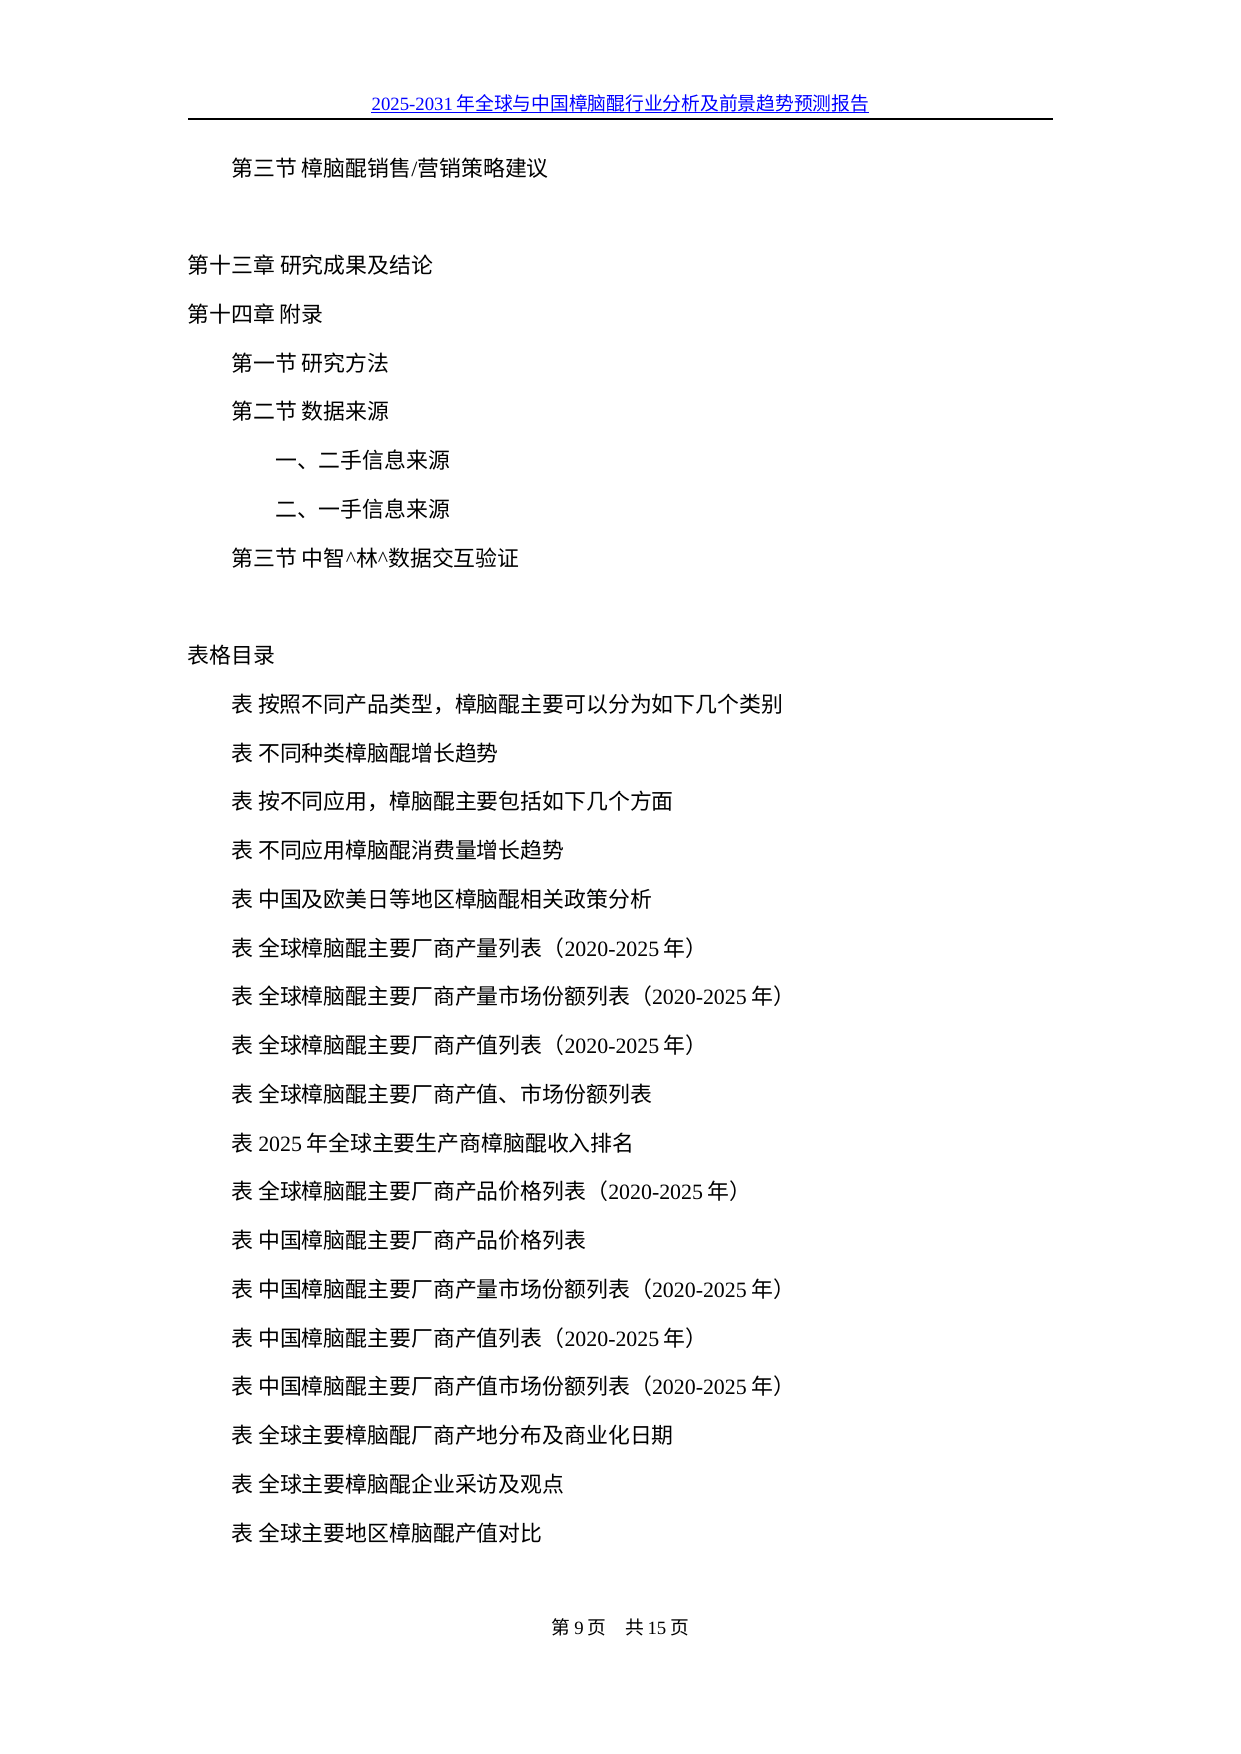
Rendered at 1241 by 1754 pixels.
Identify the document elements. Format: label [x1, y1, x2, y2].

text [187, 150, 1053, 1548]
